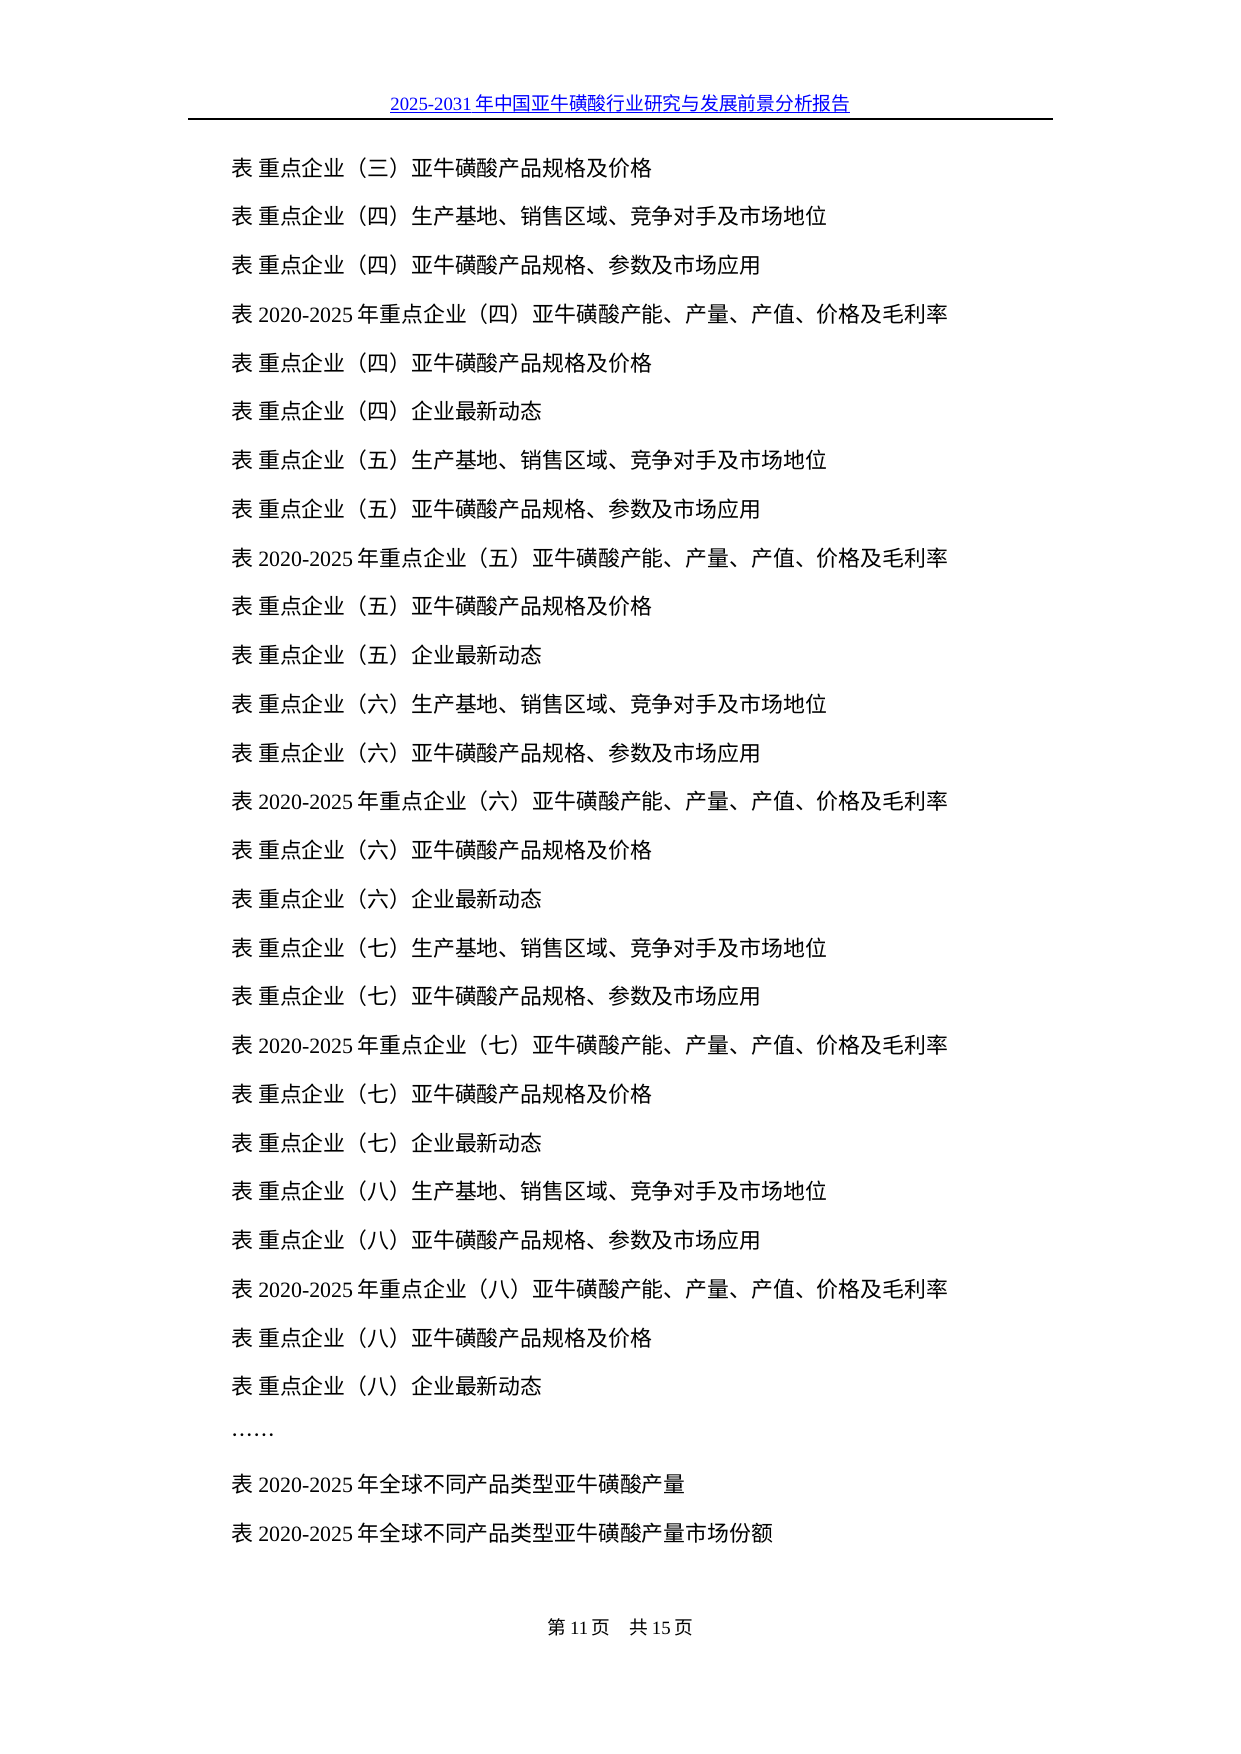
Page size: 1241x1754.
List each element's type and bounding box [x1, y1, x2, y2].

text [187, 150, 1053, 1548]
